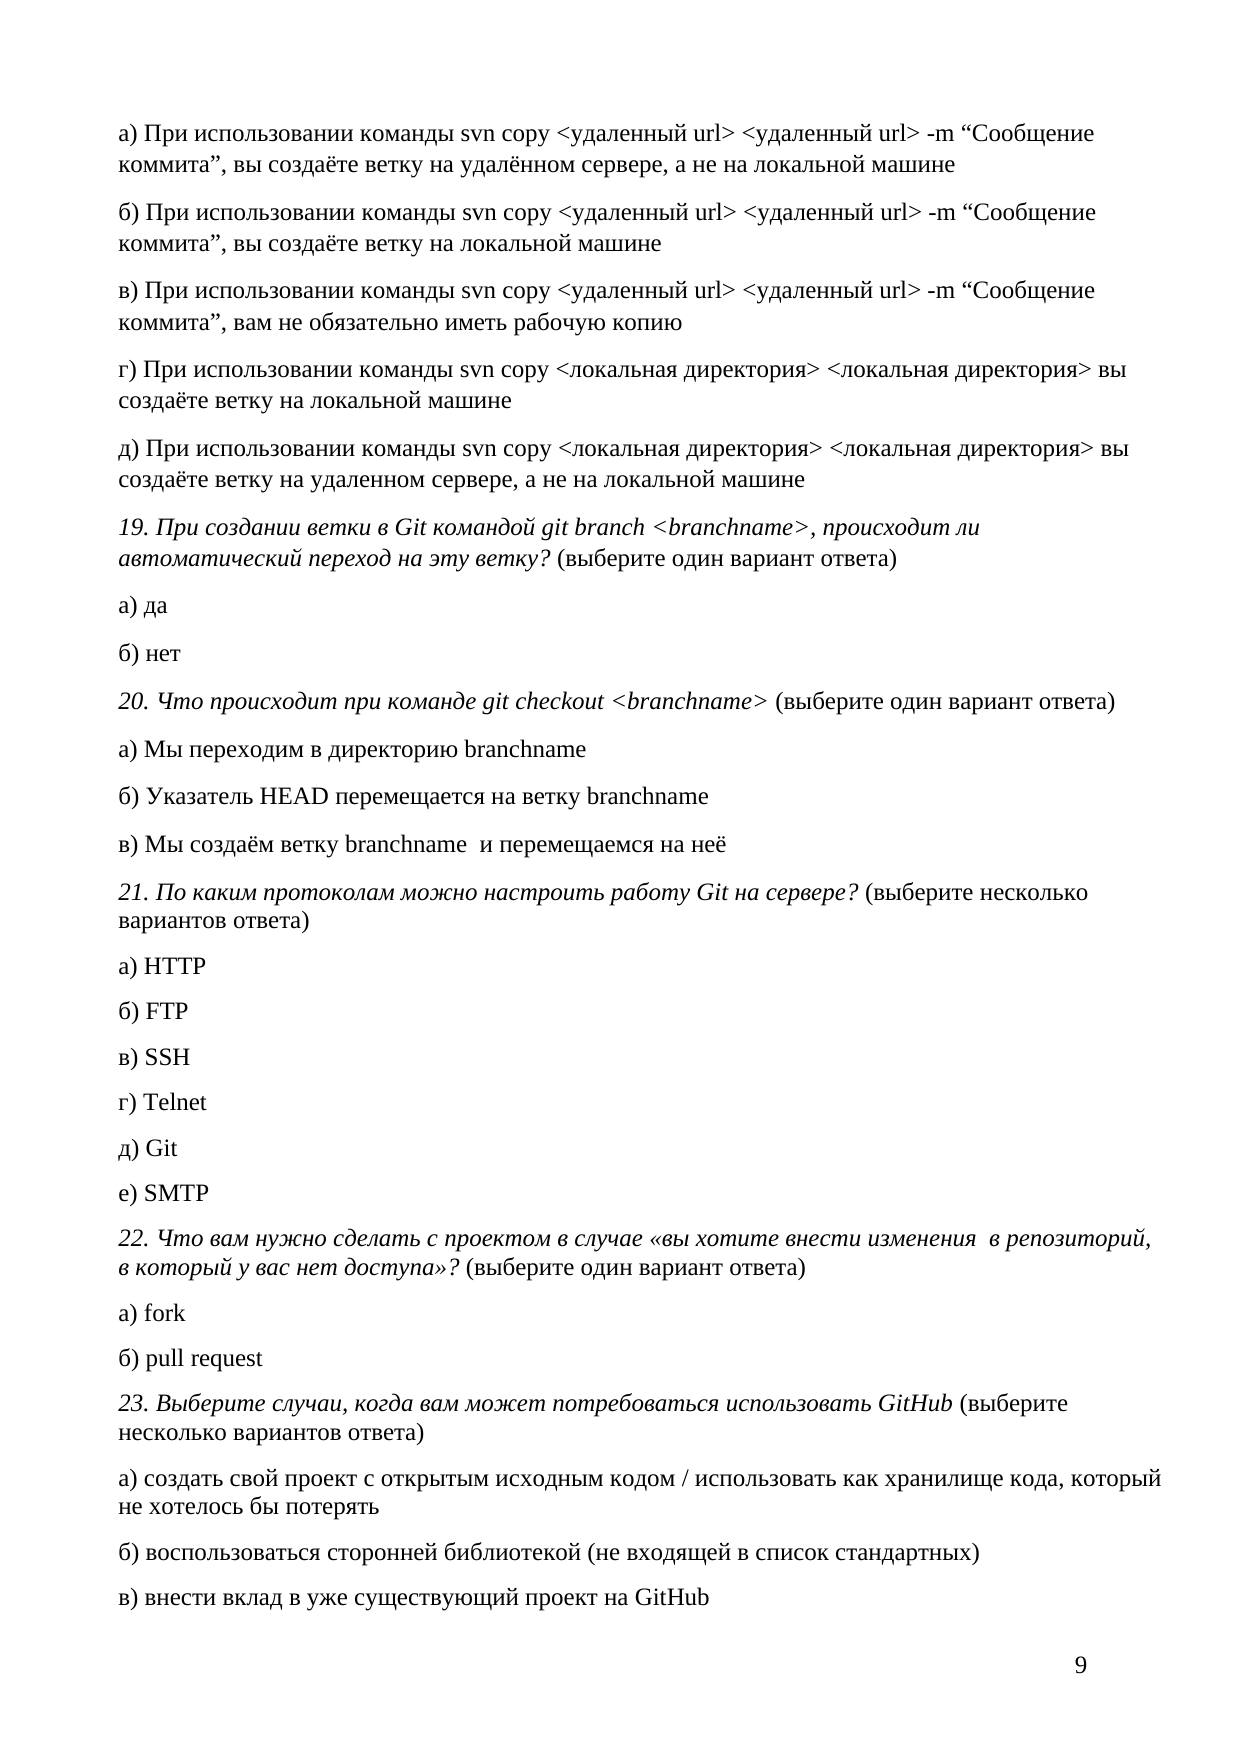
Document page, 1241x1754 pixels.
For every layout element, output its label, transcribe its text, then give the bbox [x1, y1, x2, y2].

text б) pull request [118, 1343, 1167, 1372]
text 20. Что происходит при команде git checkout <branchname> (выберите один вариант ответа) [118, 686, 1167, 715]
text а) При использовании команды svn copy <удаленный url> <удаленный url> -m “Сообщение коммита”, вы создаёте ветку на удалённом сервере, а не на локальной машине [118, 118, 1167, 178]
text д) При использовании команды svn copy <локальная директория> <локальная директория> вы создаёте ветку на удаленном сервере, а не на локальной машине [118, 433, 1167, 493]
text в) Мы создаём ветку branchname и перемещаемся на неё [118, 829, 1167, 858]
text а) да [118, 591, 1167, 619]
text 19. При создании ветки в Git командой git branch <branchname>, происходит ли автоматический переход на эту ветку? (выберите один вариант ответа) [118, 512, 1167, 572]
text а) HTTP [118, 951, 1167, 980]
text б) Указатель HEAD перемещается на ветку branchname [118, 781, 1167, 810]
text 21. По каким протоколам можно настроить работу Git на сервере? (выберите несколько вариантов ответа) [118, 877, 1167, 934]
text в) внести вклад в уже существующий проект на GitHub [118, 1582, 1167, 1611]
text а) fork [118, 1298, 1167, 1326]
text 23. Выберите случаи, когда вам может потребоваться использовать GitHub (выберите несколько вариантов ответа) [118, 1388, 1167, 1446]
text б) FTP [118, 996, 1167, 1025]
text в) При использовании команды svn copy <удаленный url> <удаленный url> -m “Сообщение коммита”, вам не обязательно иметь рабочую копию [118, 276, 1167, 335]
text а) создать свой проект с открытым исходным кодом / использовать как хранилище кода, который не хотелось бы потерять [118, 1463, 1167, 1520]
text е) SMTP [118, 1178, 1167, 1207]
text в) SSH [118, 1042, 1167, 1071]
text а) Мы переходим в директорию branchname [118, 734, 1167, 762]
text б) нет [118, 638, 1167, 667]
text г) Telnet [118, 1087, 1167, 1116]
text г) При использовании команды svn copy <локальная директория> <локальная директория> вы создаёте ветку на локальной машине [118, 354, 1167, 414]
text б) При использовании команды svn copy <удаленный url> <удаленный url> -m “Сообщение коммита”, вы создаёте ветку на локальной машине [118, 197, 1167, 257]
text д) Git [118, 1133, 1167, 1161]
text б) воспользоваться сторонней библиотекой (не входящей в список стандартных) [118, 1537, 1167, 1566]
text 22. Что вам нужно сделать с проектом в случае «вы хотите внести изменения в репозиторий, в который у вас нет доступа»? (выберите один вариант ответа) [118, 1223, 1167, 1281]
